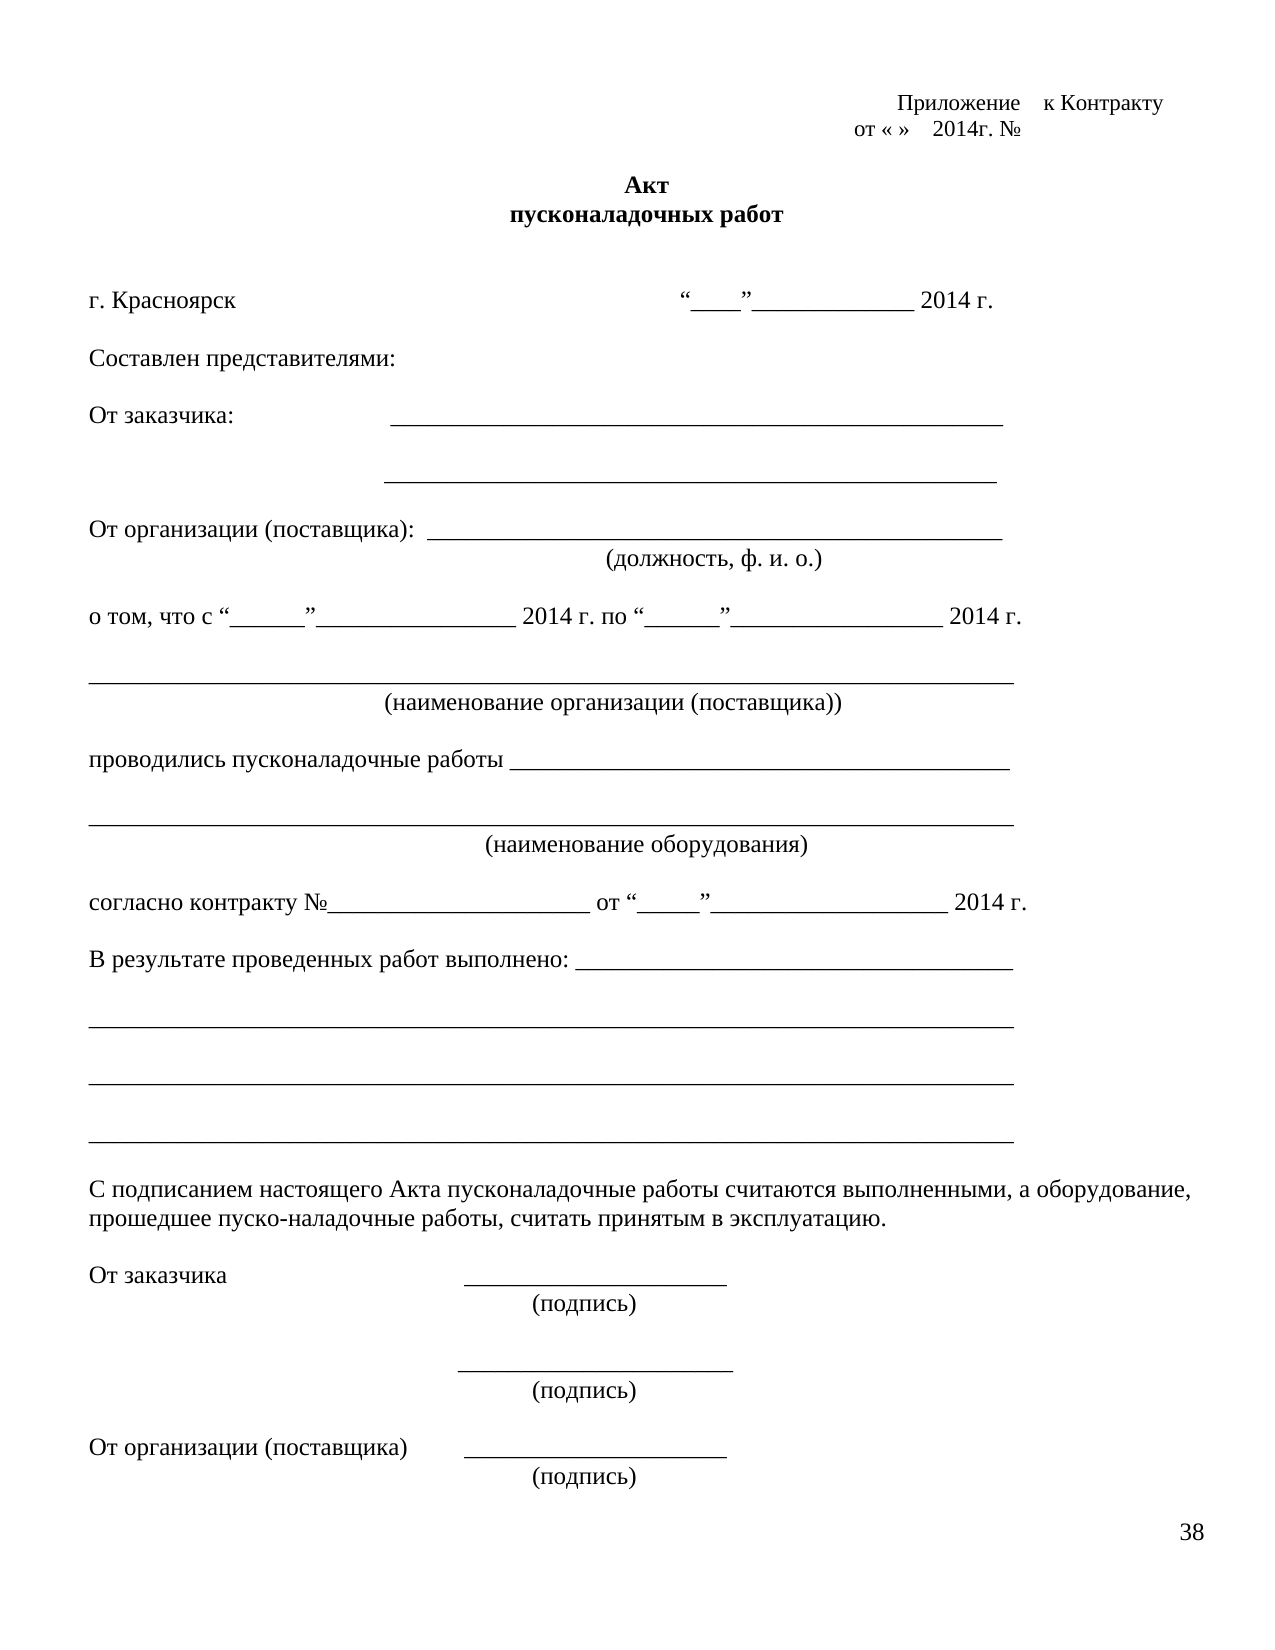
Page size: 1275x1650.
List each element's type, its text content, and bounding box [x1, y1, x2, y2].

text __________________________________________________________________________ [89, 1117, 1204, 1146]
text С подписанием настоящего Акта пусконаладочные работы считаются выполненными, а оборудование, прошедшее пуско-наладочные работы, считать принятым в эксплуатацию. [89, 1174, 1204, 1260]
text ______________________ [89, 1346, 1204, 1375]
text _________________________________________________ [89, 457, 1204, 486]
text __________________________________________________________________________ [89, 801, 1204, 829]
text проводились пусконаладочные работы ________________________________________ [89, 744, 1204, 801]
text __________________________________________________________________________ [89, 1002, 1204, 1031]
text г. Красноярск “____”_____________ 2014 г. [89, 285, 1204, 313]
text Приложение к Контракту [89, 89, 1204, 115]
text о том, что с “______”________________ 2014 г. по “______”_________________ 2014 г. [89, 601, 1204, 629]
text Акт [89, 170, 1204, 199]
text (наименование оборудования) [89, 829, 1204, 858]
text от « » 2014г. № [89, 115, 1204, 141]
text (подпись) [89, 1375, 1204, 1403]
text (наименование организации (поставщика)) [89, 687, 1204, 744]
text пусконаладочных работ [89, 199, 1204, 256]
text От заказчика: _________________________________________________ [89, 371, 1204, 457]
text согласно контракту №_____________________ от “_____”___________________ 2014 г. [89, 887, 1204, 916]
text __________________________________________________________________________ [89, 1059, 1204, 1088]
text От организации (поставщика): ______________________________________________ (должность, ф. и. о.) [89, 514, 1204, 572]
text От заказчика _____________________ (подпись) [89, 1260, 1204, 1317]
text В результате проведенных работ выполнено: ___________________________________ [89, 944, 1204, 973]
text Составлен представителями: [89, 343, 1204, 371]
text __________________________________________________________________________ [89, 658, 1204, 687]
text От организации (поставщика) _____________________ (подпись) [89, 1432, 1204, 1490]
